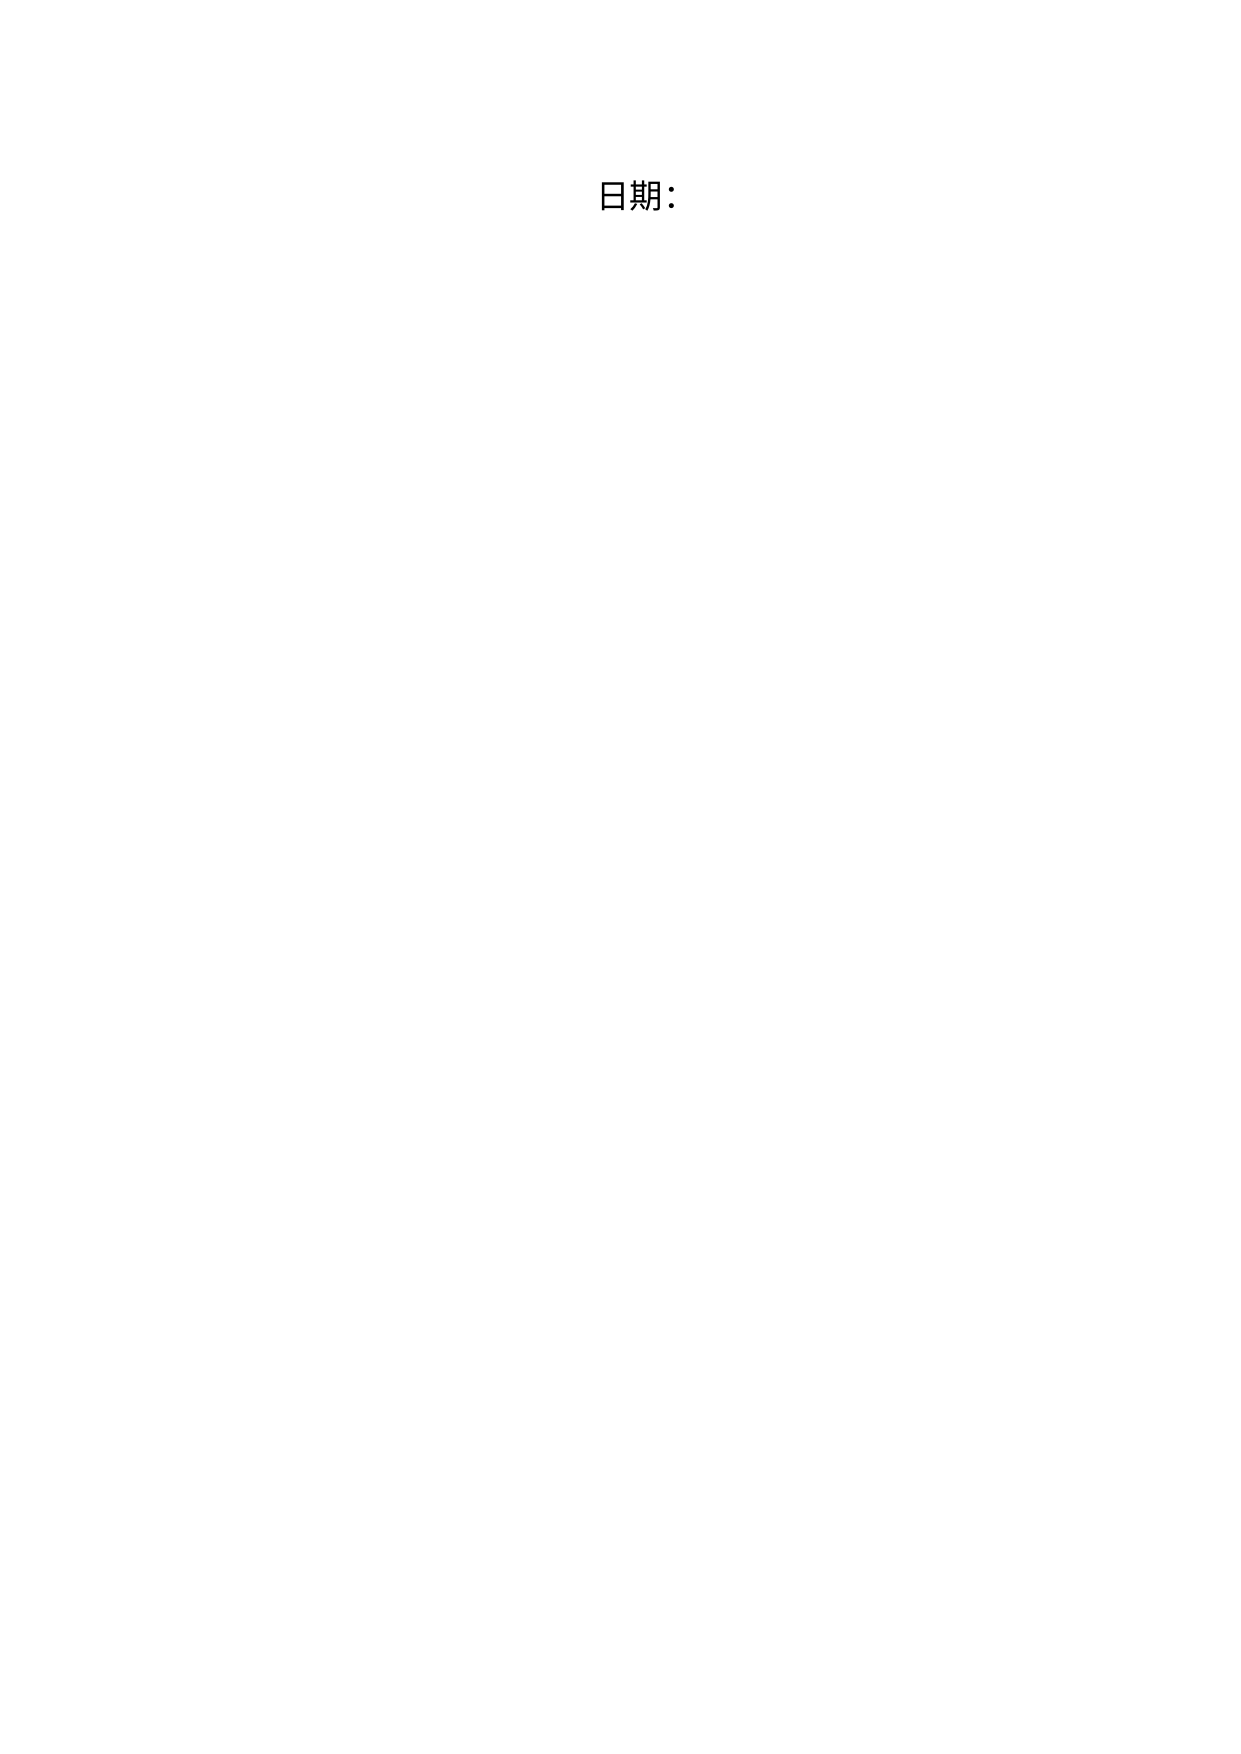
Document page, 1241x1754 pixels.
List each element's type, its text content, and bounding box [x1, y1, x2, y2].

text 日期： [187, 162, 1053, 227]
